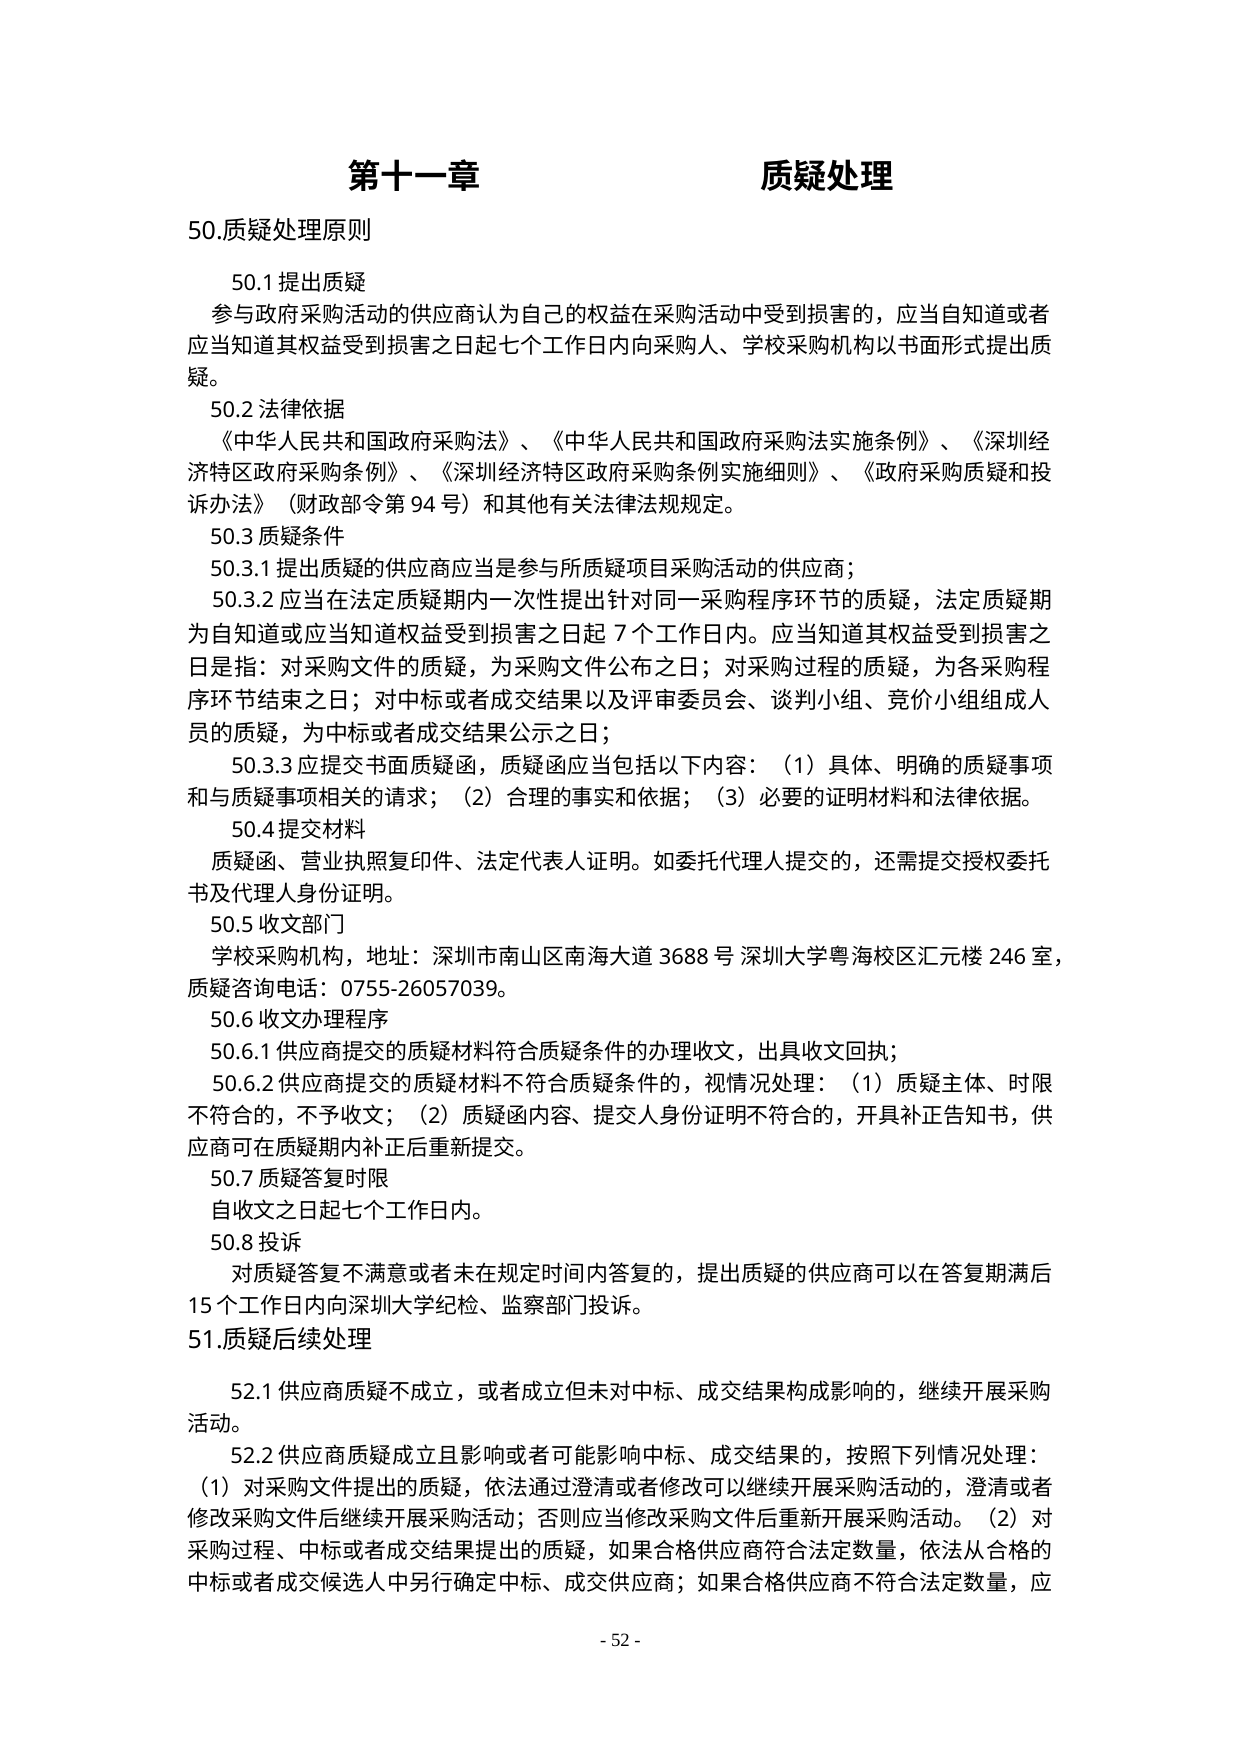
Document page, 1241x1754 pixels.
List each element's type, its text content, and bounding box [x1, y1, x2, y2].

text 50.1提出质疑 [187, 265, 1053, 297]
text 50.6收文办理程序 [187, 1002, 1053, 1034]
text 50.3.3应提交书面质疑函，质疑函应当包括以下内容：（1）具体、明确的质疑事项和与质疑事项相关的请求；（2）合理的事实和依据；（3）必要的证明材料和法律依据。 [187, 748, 1053, 812]
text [187, 1438, 1053, 1596]
text 对质疑答复不满意或者未在规定时间内答复的，提出质疑的供应商可以在答复期满后15个工作日内向深圳大学纪检、监察部门投诉。 [187, 1256, 1053, 1320]
text 参与政府采购活动的供应商认为自己的权益在采购活动中受到损害的，应当自知道或者应当知道其权益受到损害之日起七个工作日内向采购人、学校采购机构以书面形式提出质疑。 [187, 297, 1053, 392]
text 50.2法律依据 [187, 392, 1053, 424]
text 自收文之日起七个工作日内。 [187, 1193, 1053, 1225]
text 50.4提交材料 [187, 812, 1053, 844]
text 51.质疑后续处理 [187, 1320, 1053, 1356]
text 50.3.2应当在法定质疑期内一次性提出针对同一采购程序环节的质疑，法定质疑期为自知道或应当知道权益受到损害之日起7个工作日内。应当知道其权益受到损害之日是指：对采购文件的质疑，为采购文件公布之日；对采购过程的质疑，为各采购程序环节结束之日；对中标或者成交结果以及评审委员会、谈判小组、竞价小组组成人员的质疑，为中标或者成交结果公示之日； [187, 582, 1053, 748]
text 50.7质疑答复时限 [187, 1161, 1053, 1193]
text 50.5收文部门 [187, 907, 1053, 939]
text 质疑函、营业执照复印件、法定代表人证明。如委托代理人提交的，还需提交授权委托书及代理人身份证明。 [187, 844, 1053, 907]
text 52.1供应商质疑不成立，或者成立但未对中标、成交结果构成影响的，继续开展采购活动。 [187, 1374, 1053, 1438]
text 50.3.1提出质疑的供应商应当是参与所质疑项目采购活动的供应商； [187, 551, 1053, 582]
text 50.6.2供应商提交的质疑材料不符合质疑条件的，视情况处理：（1）质疑主体、时限不符合的，不予收文；（2）质疑函内容、提交人身份证明不符合的，开具补正告知书，供应商可在质疑期内补正后重新提交。 [187, 1066, 1053, 1161]
text 50.8投诉 [187, 1225, 1053, 1256]
text 学校采购机构，地址：深圳市南山区南海大道3688号 深圳大学粤海校区汇元楼246室，质疑咨询电话：0755-26057039。 [187, 939, 1053, 1002]
text 50.质疑处理原则 [187, 211, 1053, 247]
text 《中华人民共和国政府采购法》、《中华人民共和国政府采购法实施条例》、《深圳经济特区政府采购条例》、《深圳经济特区政府采购条例实施细则》、《政府采购质疑和投诉办法》（财政部令第94号）和其他有关法律法规规定。 [187, 424, 1053, 519]
text 50.6.1供应商提交的质疑材料符合质疑条件的办理收文，出具收文回执； [187, 1034, 1053, 1066]
text 50.3质疑条件 [187, 519, 1053, 551]
list 质疑处理 [187, 150, 1053, 198]
